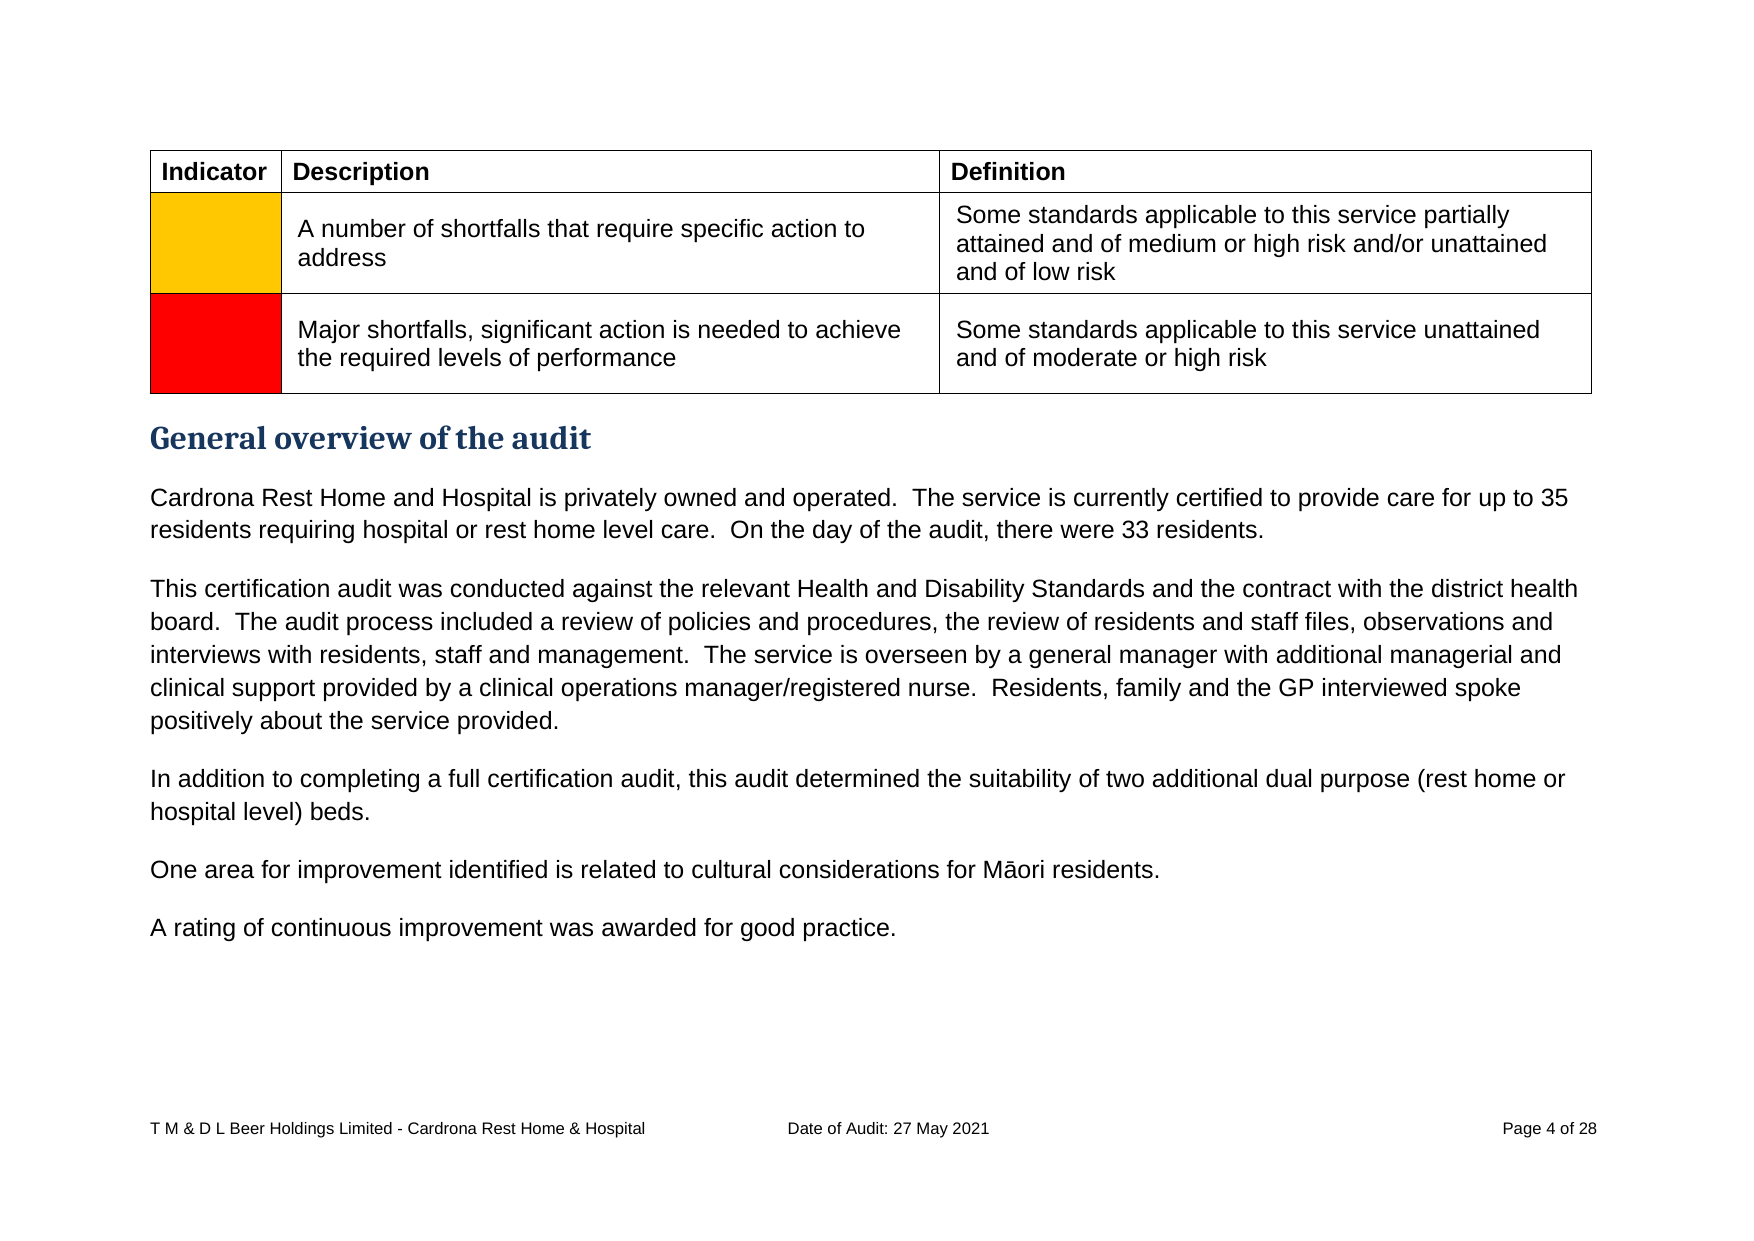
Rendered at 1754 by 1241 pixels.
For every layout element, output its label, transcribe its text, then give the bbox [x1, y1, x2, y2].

table_cell [151, 193, 281, 293]
subtitle General overview of the audit [150, 419, 1604, 457]
text In addition to completing a full certification audit, this audit determined the suitability of two additional dual purpose (rest home or hospital level) beds. [150, 764, 1604, 825]
table_cell A number of shortfalls that require specific action to address [282, 193, 939, 293]
table_cell Major shortfalls, significant action is needed to achieve the required levels of performance [282, 294, 939, 393]
table_header Definition [940, 151, 1591, 192]
table_header Description [282, 151, 939, 192]
text Cardrona Rest Home and Hospital is privately owned and operated. The service is currently certified to provide care for up to 35 residents requiring hospital or rest home level care. On the day of the audit, there were 33 residents. [150, 482, 1604, 544]
table_cell Some standards applicable to this service unattained and of moderate or high risk [940, 294, 1591, 393]
table_cell [151, 294, 281, 393]
table_header Indicator [151, 151, 281, 192]
text This certification audit was conducted against the relevant Health and Disability Standards and the contract with the district health board. The audit process included a review of policies and procedures, the review of residents and staff files, observations and interviews with residents, staff and management. The service is overseen by a general manager with additional managerial and clinical support provided by a clinical operations manager/registered nurse. Residents, family and the GP interviewed spoke positively about the service provided. [150, 573, 1604, 734]
text A rating of continuous improvement was awarded for good practice. [150, 913, 1604, 941]
text One area for improvement identified is related to cultural considerations for Māori residents. [150, 855, 1604, 883]
table_cell Some standards applicable to this service partially attained and of medium or high risk and/or unattained and of low risk [940, 193, 1591, 293]
